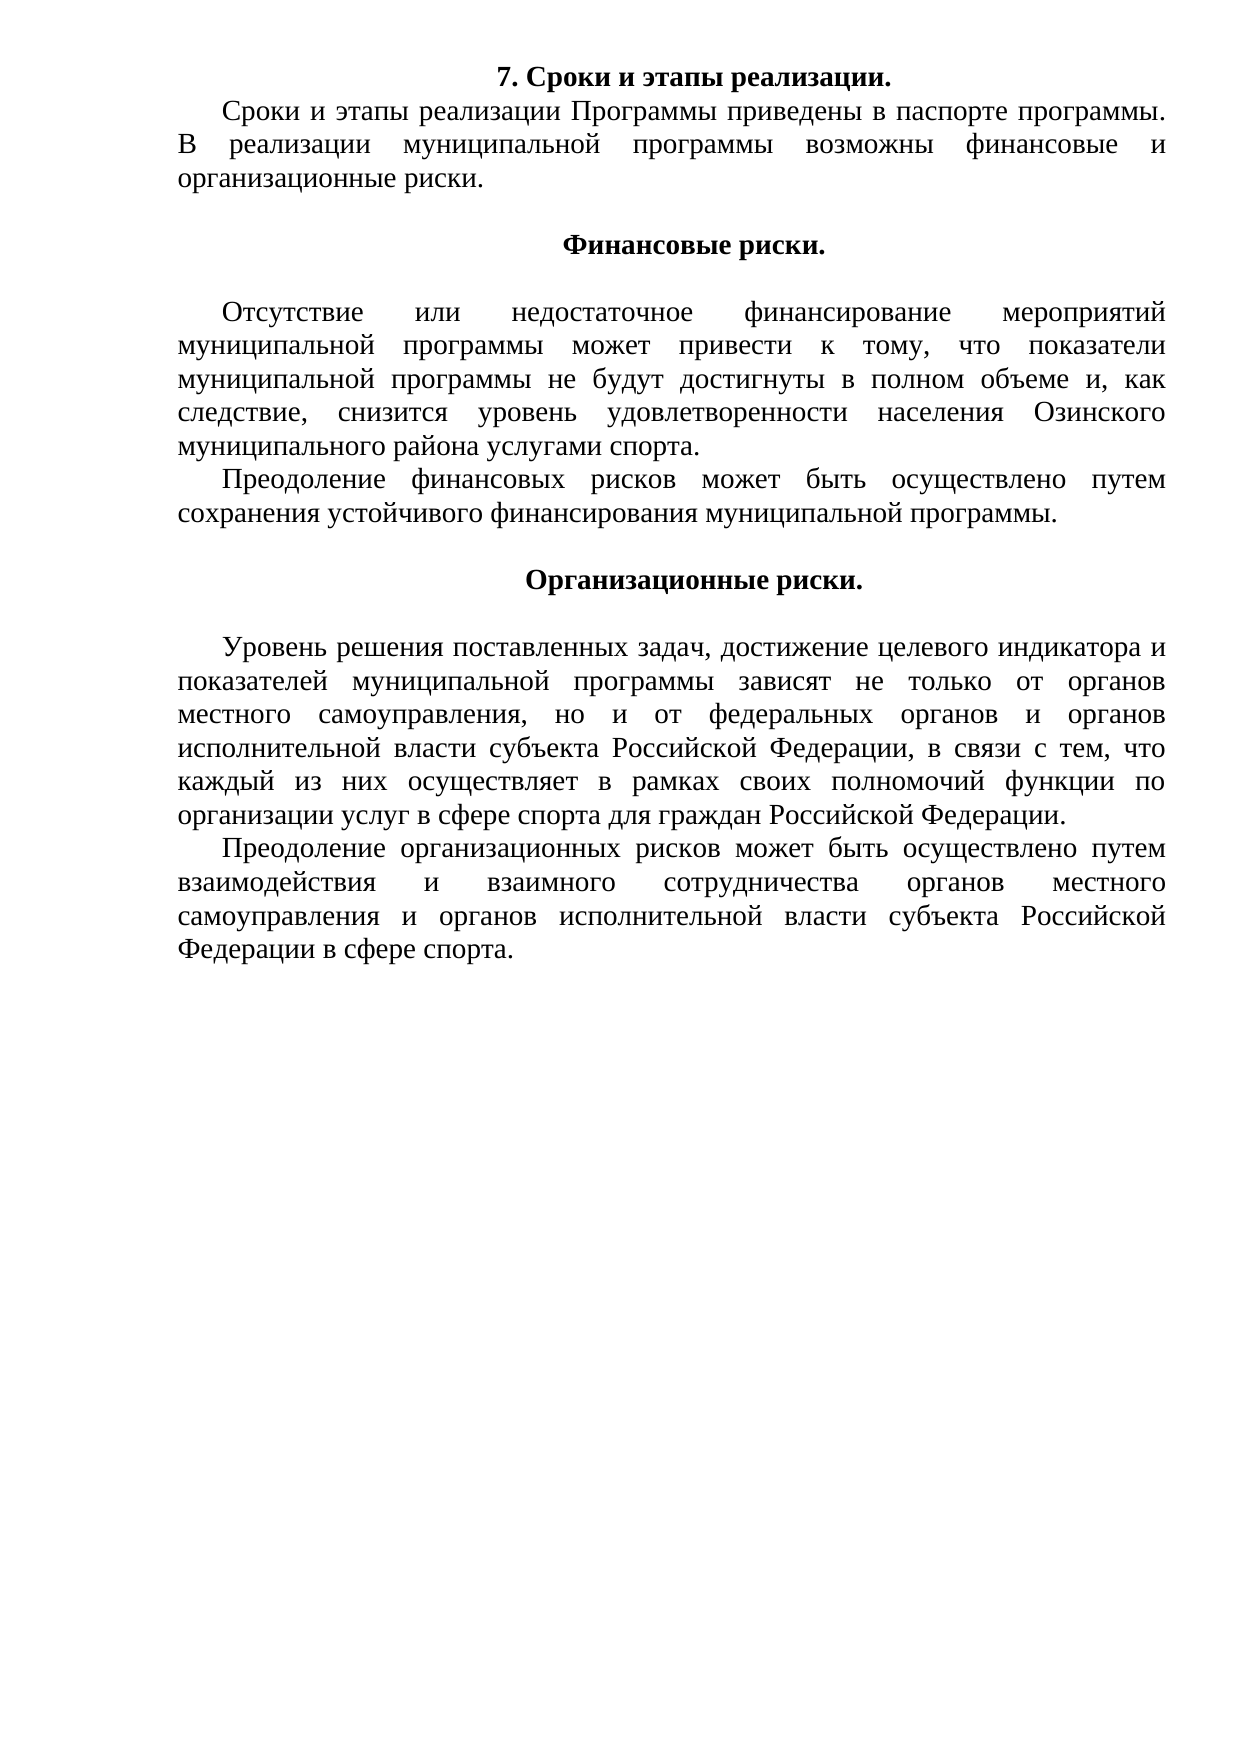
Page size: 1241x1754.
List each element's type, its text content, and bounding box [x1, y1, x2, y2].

text Финансовые риски. [177, 227, 1167, 260]
text Организационные риски. [177, 562, 1167, 596]
text Преодоление организационных рисков может быть осуществлено путем взаимодействия и взаимного сотрудничества органов местного самоуправления и органов исполнительной власти субъекта Российской Федерации в сфере спорта. [177, 831, 1167, 965]
text Преодоление финансовых рисков может быть осуществлено путем сохранения устойчивого финансирования муниципальной программы. [177, 462, 1167, 529]
text 7. Сроки и этапы реализации. [177, 59, 1167, 93]
text Сроки и этапы реализации Программы приведены в паспорте программы. В реализации муниципальной программы возможны финансовые и организационные риски. [177, 93, 1167, 193]
text Отсутствие или недостаточное финансирование мероприятий муниципальной программы может привести к тому, что показатели муниципальной программы не будут достигнуты в полном объеме и, как следствие, снизится уровень удовлетворенности населения Озинского муниципального района услугами спорта. [177, 294, 1167, 462]
text Уровень решения поставленных задач, достижение целевого индикатора и показателей муниципальной программы зависят не только от органов местного самоуправления, но и от федеральных органов и органов исполнительной власти субъекта Российской Федерации, в связи с тем, что каждый из них осуществляет в рамках своих полномочий функции по организации услуг в сфере спорта для граждан Российской Федерации. [177, 629, 1167, 831]
